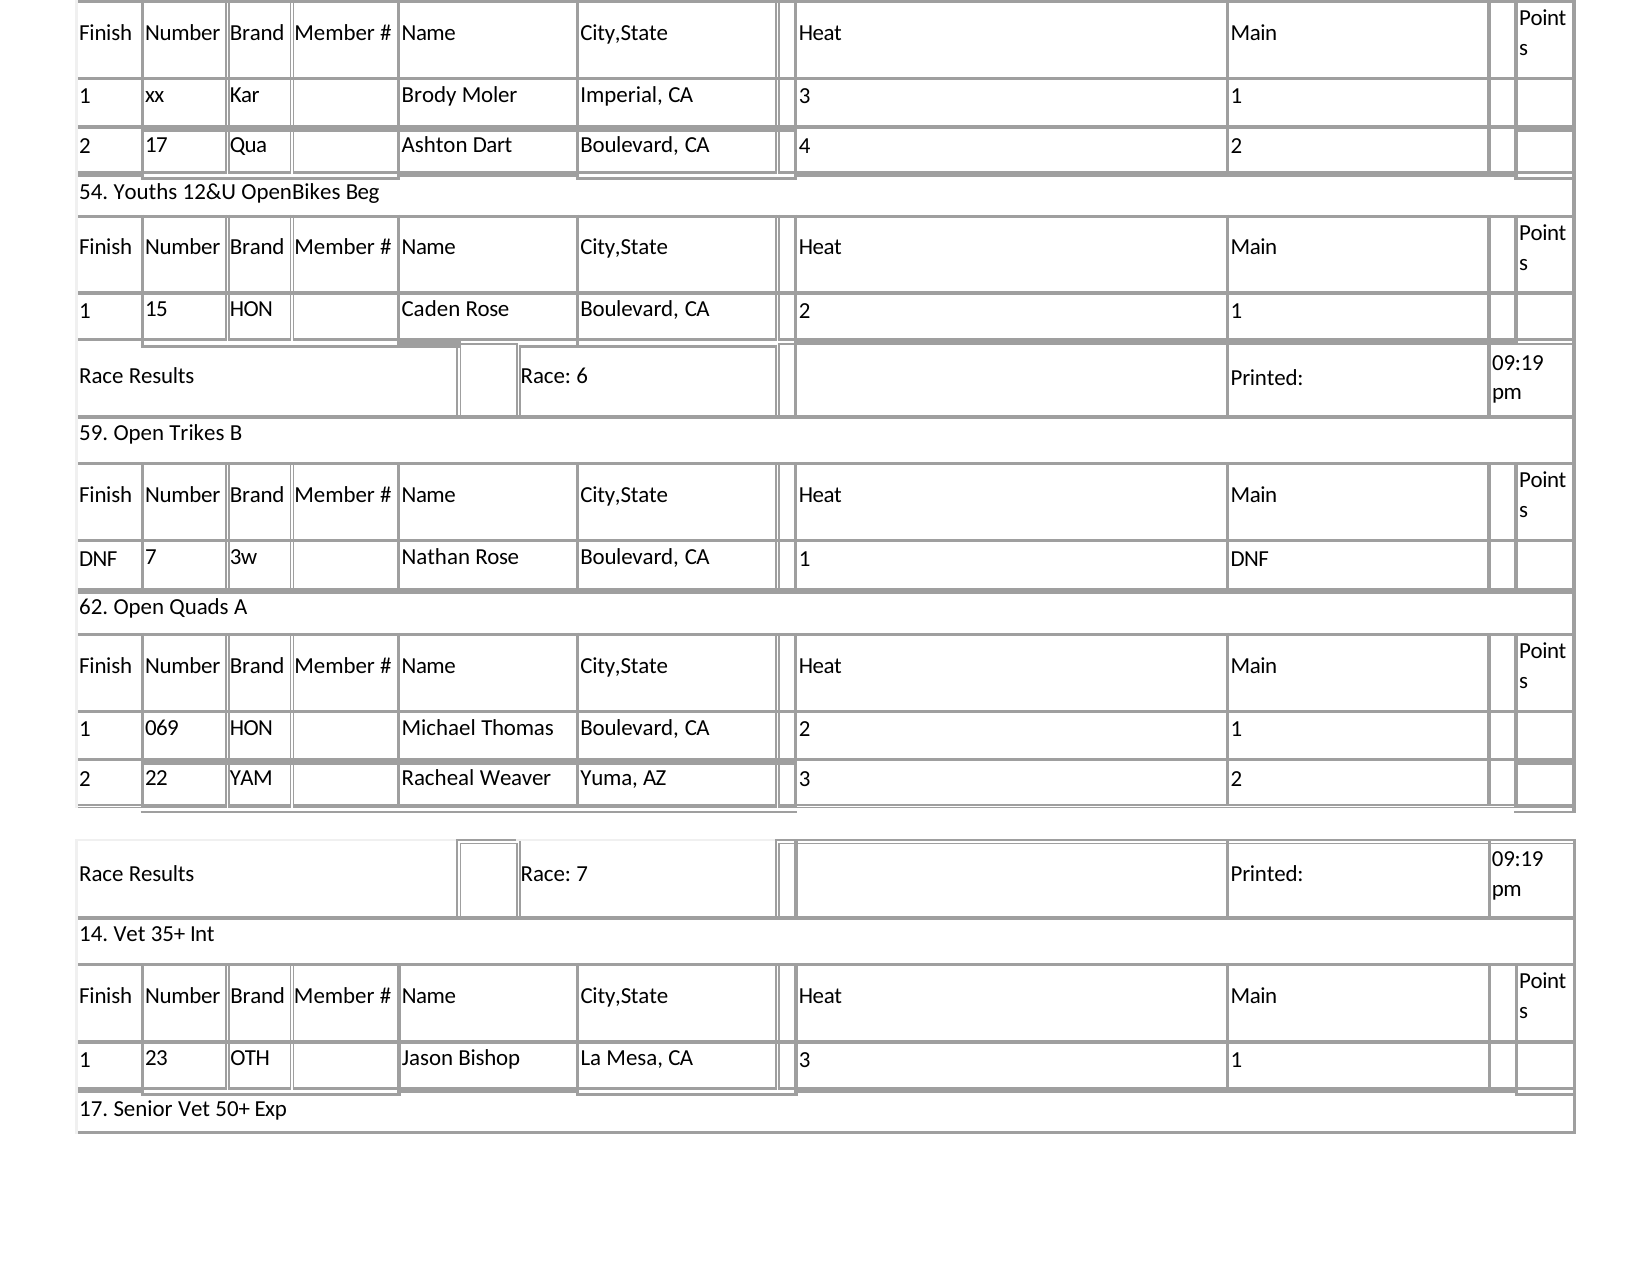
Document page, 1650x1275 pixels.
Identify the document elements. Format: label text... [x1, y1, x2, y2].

table_cell 2 [797, 295, 1226, 338]
table_cell [1518, 1044, 1573, 1087]
table_cell Member # [294, 966, 397, 1040]
table_cell [1491, 465, 1514, 539]
table_cell 1 [78, 80, 141, 125]
table_cell City,State [579, 3, 775, 77]
table_cell [780, 465, 794, 539]
table_cell [1518, 80, 1572, 125]
table_cell 1 [1229, 295, 1487, 338]
table_cell Kar [230, 80, 290, 125]
table_cell 1 [1229, 1044, 1488, 1087]
table_cell 59. Open Trikes B [78, 419, 1572, 462]
table_cell Heat [797, 218, 1226, 291]
table_cell [780, 295, 794, 338]
table_cell 1 [78, 1044, 141, 1087]
table_cell Boulevard, CA [579, 542, 775, 587]
table_cell 1 [1229, 713, 1487, 758]
table_cell Name [401, 966, 576, 1040]
table_cell [780, 80, 794, 125]
table_cell Brand [230, 218, 290, 291]
table_cell Printed: [1229, 345, 1487, 415]
table_cell 1 [78, 295, 141, 338]
table_cell [797, 345, 1226, 415]
table_cell Point s [1518, 3, 1572, 77]
table_cell Racheal Weaver [400, 765, 576, 803]
table_cell Finish [78, 465, 141, 539]
table_cell HON [230, 713, 290, 758]
table_cell DNF [78, 542, 141, 587]
table_cell DNF [1229, 542, 1487, 587]
table_header [780, 844, 794, 916]
table_cell [780, 218, 794, 291]
table_cell [1491, 129, 1514, 171]
table_cell Ashton Dart [400, 132, 576, 171]
table_cell Point s [1518, 966, 1573, 1040]
table_cell 2 [797, 713, 1226, 758]
table_cell Finish [78, 3, 141, 77]
table_cell [294, 295, 397, 338]
table_cell [1491, 218, 1514, 291]
table_cell HON [230, 295, 290, 338]
table_cell 4 [797, 129, 1226, 171]
table_cell 15 [144, 295, 225, 338]
table_cell [780, 345, 794, 415]
table_cell [1491, 761, 1514, 803]
table_cell [1491, 3, 1514, 77]
table_cell Brand [230, 3, 290, 77]
table_cell Member # [294, 218, 397, 291]
table_cell 54. Youths 12&U OpenBikes Beg [78, 177, 1572, 214]
table_cell Yuma, AZ [579, 765, 775, 803]
table_cell [780, 3, 794, 77]
table_cell [294, 542, 397, 587]
table_cell 17. Senior Vet 50+ Exp [78, 1093, 1573, 1131]
table_cell Member # [294, 636, 397, 710]
table_cell Main [1229, 3, 1487, 77]
table_cell Finish [78, 636, 141, 710]
table_cell Brand [230, 636, 290, 710]
table_cell Michael Thomas [400, 713, 576, 758]
table_cell Point s [1518, 218, 1572, 291]
table_cell Member # [294, 3, 397, 77]
table_cell Main [1229, 636, 1487, 710]
table_cell [294, 713, 397, 758]
table_cell [1491, 713, 1514, 758]
table_cell City,State [579, 636, 775, 710]
table_cell City,State [579, 465, 775, 539]
table_cell 3w [230, 542, 290, 587]
table_cell 14. Vet 35+ Int [78, 920, 1573, 963]
table_cell Brand [230, 966, 290, 1040]
table_cell Heat [798, 966, 1226, 1040]
table_cell Name [400, 465, 576, 539]
table_cell 2 [1229, 129, 1487, 171]
table_cell [1518, 132, 1572, 171]
table_cell [1491, 1044, 1515, 1087]
table_header Race Results [78, 841, 456, 916]
table_cell [294, 80, 397, 125]
table_cell Race: 6 [521, 348, 775, 415]
table_cell Number [144, 636, 225, 710]
table_cell [780, 765, 794, 803]
table_cell Name [400, 636, 576, 710]
table_cell Finish [78, 218, 141, 291]
table_cell Qua [230, 132, 290, 171]
table_cell [1491, 295, 1514, 338]
table_cell 17 [144, 132, 225, 171]
table_cell Race Results [78, 341, 456, 415]
table_cell Number [144, 3, 225, 77]
table_cell City,State [579, 218, 775, 291]
table_cell [780, 1044, 794, 1087]
table_cell Nathan Rose [400, 542, 576, 587]
table_cell [1491, 966, 1515, 1040]
table_header [798, 844, 1226, 916]
table_cell 2 [78, 761, 141, 803]
table_cell Brand [230, 465, 290, 539]
table_cell OTH [230, 1044, 290, 1087]
table_cell Main [1229, 966, 1488, 1040]
table_cell [294, 132, 397, 171]
table_cell 1 [1229, 80, 1487, 125]
table_cell [1518, 542, 1572, 587]
table_cell Heat [797, 636, 1226, 710]
table_cell Number [144, 218, 225, 291]
table_cell Number [144, 966, 225, 1040]
table_cell Point s [1518, 465, 1572, 539]
table_cell [780, 966, 794, 1040]
table_cell Main [1229, 218, 1487, 291]
table_cell 2 [78, 129, 141, 171]
table_cell 069 [144, 713, 225, 758]
table_cell Brody Moler [400, 80, 576, 125]
table_cell [1491, 636, 1514, 710]
table_cell YAM [230, 765, 290, 803]
table_cell 23 [144, 1044, 225, 1087]
table_cell [780, 132, 794, 171]
table_cell Heat [797, 3, 1226, 77]
table_cell Race: 6 [518, 341, 576, 415]
table_cell xx [144, 80, 225, 125]
table_header 09:19 pm [1491, 844, 1573, 916]
table_cell 62. Open Quads A [78, 594, 1572, 633]
table_cell 22 [144, 765, 225, 803]
table_cell Boulevard, CA [579, 295, 775, 338]
table_cell La Mesa, CA [579, 1044, 775, 1087]
table_cell Boulevard, CA [579, 132, 775, 171]
table_cell Point s [1518, 636, 1572, 710]
table_cell 09:19 pm [1491, 345, 1572, 415]
table_cell 1 [78, 713, 141, 758]
table_cell 3 [798, 1044, 1226, 1087]
table_cell Main [1229, 465, 1487, 539]
table_cell City,State [579, 966, 775, 1040]
table_cell Caden Rose [400, 295, 576, 338]
table_cell Imperial, CA [579, 80, 775, 125]
table_cell Name [400, 218, 576, 291]
table_header Race: 7 [521, 841, 775, 916]
table_header Printed: [1229, 844, 1488, 916]
table_cell [294, 1044, 397, 1087]
table_cell 1 [797, 542, 1226, 587]
table_cell 3 [797, 761, 1226, 803]
table_cell 3 [797, 80, 1226, 125]
table_cell Number [144, 465, 225, 539]
table_cell [1491, 80, 1514, 125]
table_cell Name [400, 3, 576, 77]
table_cell 2 [1229, 761, 1487, 803]
table_cell [1518, 713, 1572, 758]
table_cell Boulevard, CA [579, 713, 775, 758]
table_cell [1518, 765, 1572, 803]
table_header [461, 844, 516, 916]
table_cell [294, 765, 397, 803]
table_cell [780, 713, 794, 758]
table_cell [780, 542, 794, 587]
table_cell [1491, 542, 1514, 587]
table_cell [461, 345, 516, 415]
table_cell Jason Bishop [401, 1044, 576, 1087]
table_cell 7 [144, 542, 225, 587]
table_cell Member # [294, 465, 397, 539]
table_cell [1518, 295, 1572, 338]
table_cell Finish [78, 966, 141, 1040]
table_cell Heat [797, 465, 1226, 539]
table_cell [780, 636, 794, 710]
